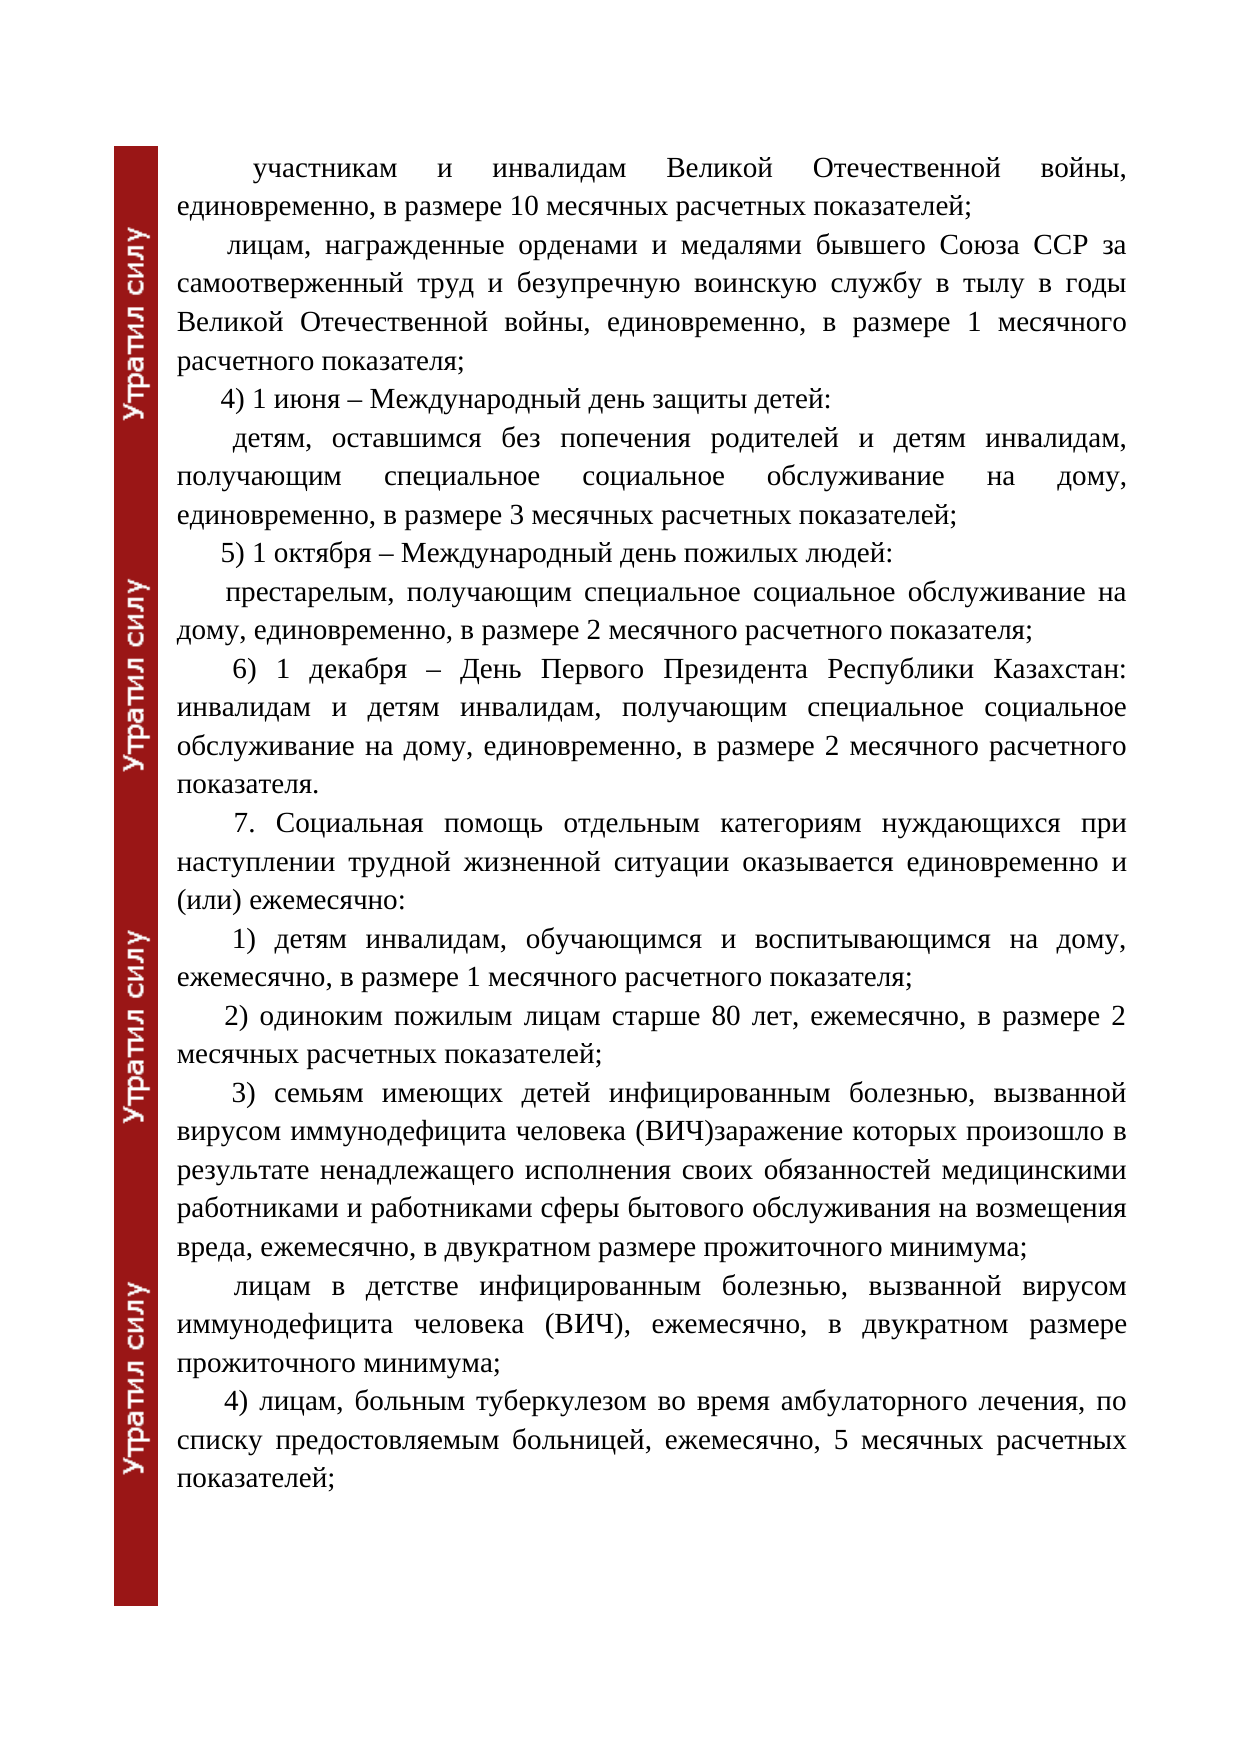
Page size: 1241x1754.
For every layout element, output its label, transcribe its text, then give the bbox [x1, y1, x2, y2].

text 3) семьям имеющих детей инфицированным болезнью, вызванной вирусом иммунодефицита человека (ВИЧ)заражение которых произошло в результате ненадлежащего исполнения своих обязанностей медицинскими работниками и работниками сферы бытового обслуживания на возмещения вреда, ежемесячно, в двукратном размере прожиточного минимума; [112, 1075, 1128, 1263]
picture [114, 646, 158, 651]
text 4) лицам, больным туберкулезом во время амбулаторного лечения, по списку предостовляемым больницей, ежемесячно, 5 месячных расчетных показателей; [112, 1383, 1128, 1494]
text лицам в детстве инфицированным болезнью, вызванной вирусом иммунодефицита человека (ВИЧ), ежемесячно, в двукратном размере прожиточного минимума; [112, 1268, 1128, 1378]
picture [114, 222, 158, 227]
picture [114, 1070, 158, 1075]
picture [114, 569, 158, 574]
picture [114, 916, 158, 921]
picture [114, 376, 158, 381]
picture [114, 800, 158, 805]
text лицам, награжденные орденами и медалями бывшего Союза ССР за самоотверженный труд и безупречную воинскую службу в тылу в годы Великой Отечественной войны, единовременно, в размере 1 месячного расчетного показателя; [112, 227, 1128, 376]
picture [114, 530, 158, 535]
picture [114, 415, 158, 420]
picture [114, 1494, 158, 1606]
text 7. Социальная помощь отдельным категориям нуждающихся при наступлении трудной жизненной ситуации оказывается единовременно и (или) ежемесячно: [112, 805, 1128, 916]
text участникам и инвалидам Великой Отечественной войны, единовременно, в размере 10 месячных расчетных показателей; [112, 150, 1128, 222]
text 1) детям инвалидам, обучающимся и воспитывающимся на дому, ежемесячно, в размере 1 месячного расчетного показателя; [112, 921, 1128, 993]
picture [114, 146, 158, 150]
text 5) 1 октября – Международный день пожилых людей: [112, 535, 1128, 569]
picture [114, 1263, 158, 1268]
picture [114, 1378, 158, 1383]
text престарелым, получающим специальное социальное обслуживание на дому, единовременно, в размере 2 месячного расчетного показателя; [112, 574, 1128, 646]
text 4) 1 июня – Международный день защиты детей: [112, 381, 1128, 415]
text 6) 1 декабря – День Первого Президента Республики Казахстан: инвалидам и детям инвалидам, получающим специальное социальное обслуживание на дому, единовременно, в размере 2 месячного расчетного показателя. [112, 651, 1128, 800]
text детям, оставшимся без попечения родителей и детям инвалидам, получающим специальное социальное обслуживание на дому, единовременно, в размере 3 месячных расчетных показателей; [112, 420, 1128, 530]
text 2) одиноким пожилым лицам старше 80 лет, ежемесячно, в размере 2 месячных расчетных показателей; [112, 998, 1128, 1070]
picture [114, 993, 158, 998]
